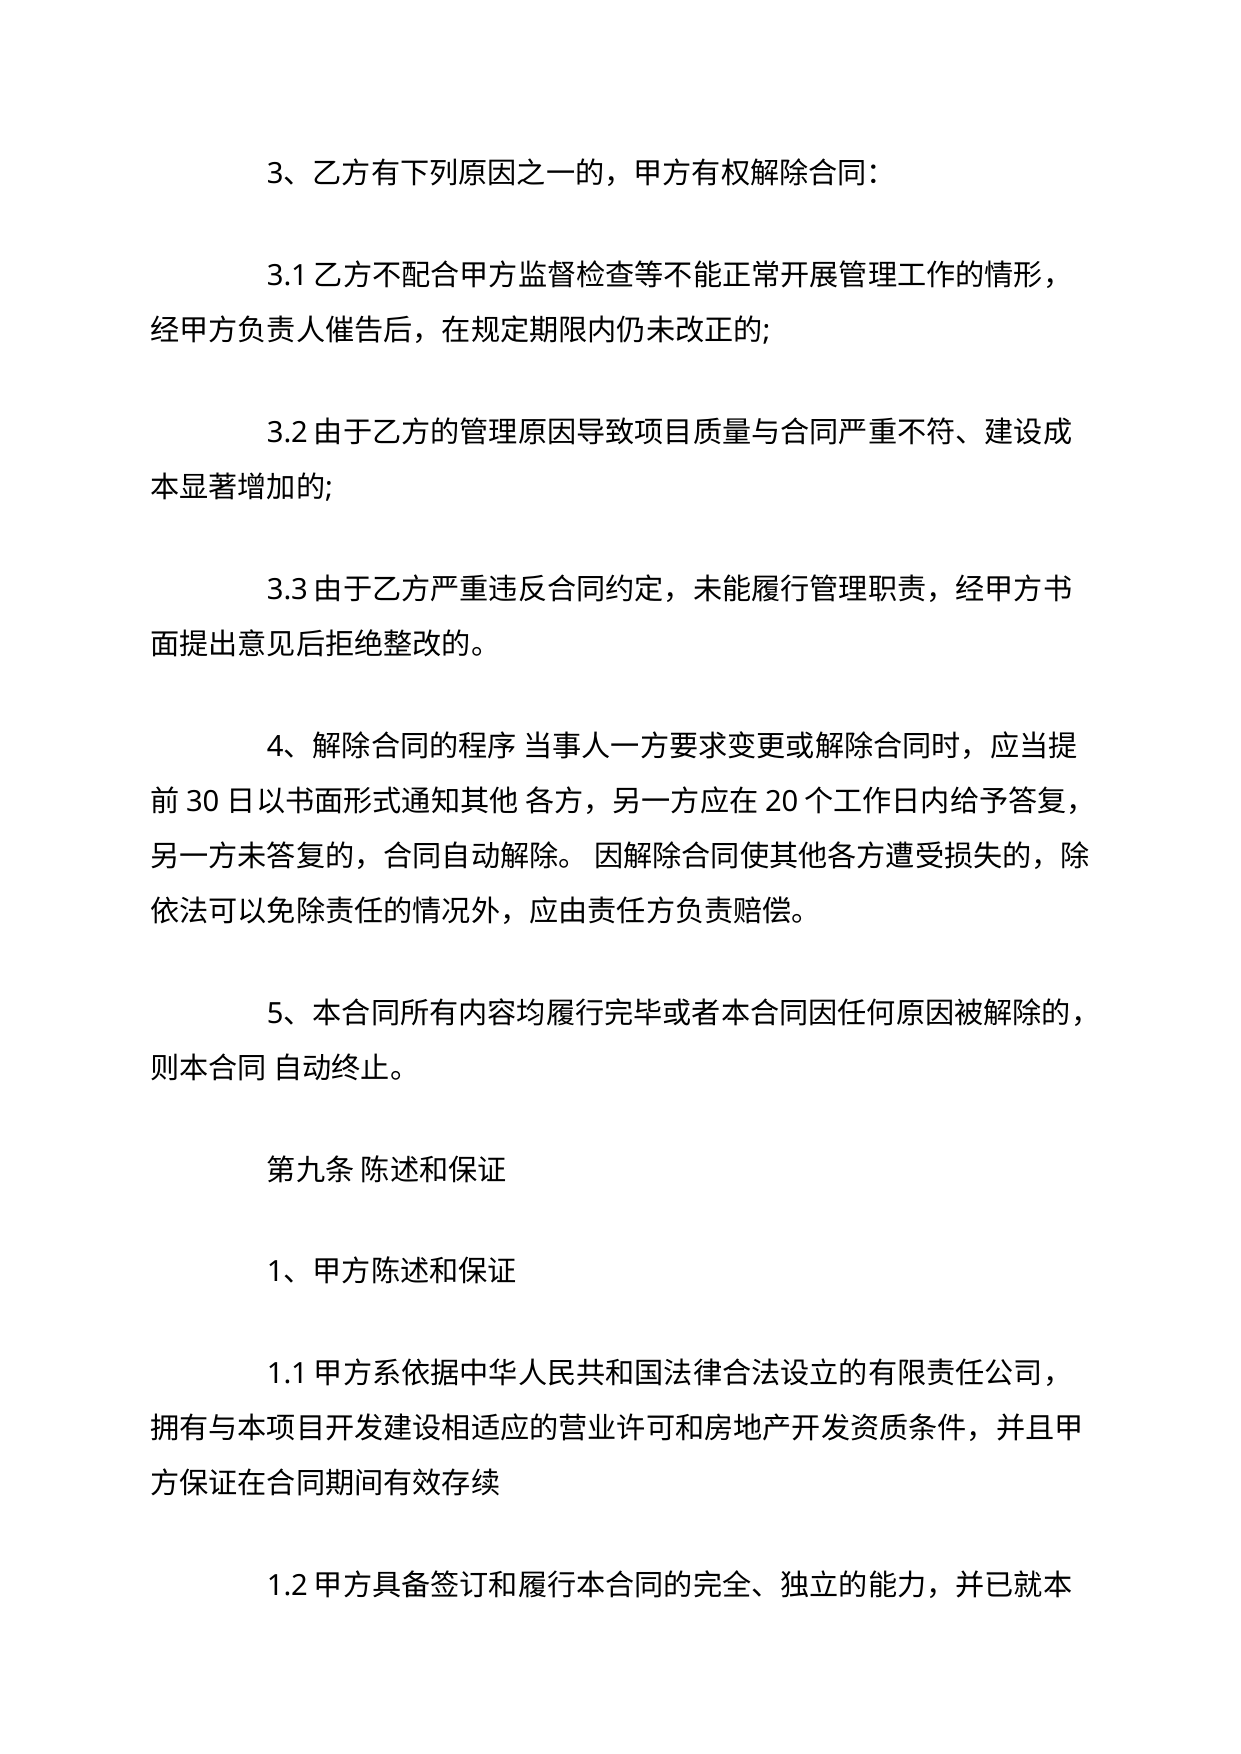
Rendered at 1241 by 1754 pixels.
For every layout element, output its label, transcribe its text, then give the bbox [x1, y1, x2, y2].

text 3、乙方有下列原因之一的，甲方有权解除合同： [150, 150, 1090, 192]
text 1.1甲方系依据中华人民共和国法律合法设立的有限责任公司，拥有与本项目开发建设相适应的营业许可和房地产开发资质条件，并且甲方保证在合同期间有效存续 [150, 1350, 1090, 1502]
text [150, 1562, 1090, 1604]
text 5、本合同所有内容均履行完毕或者本合同因任何原因被解除的，则本合同 自动终止。 [150, 989, 1090, 1087]
text 3.2由于乙方的管理原因导致项目质量与合同严重不符、建设成本显著增加的; [150, 409, 1090, 506]
text 1、甲方陈述和保证 [150, 1248, 1090, 1290]
text 第九条 陈述和保证 [150, 1146, 1090, 1188]
text 3.3由于乙方严重违反合同约定，未能履行管理职责，经甲方书面提出意见后拒绝整改的。 [150, 566, 1090, 663]
text 3.1乙方不配合甲方监督检查等不能正常开展管理工作的情形，经甲方负责人催告后，在规定期限内仍未改正的; [150, 252, 1090, 349]
text 4、解除合同的程序 当事人一方要求变更或解除合同时，应当提前 30 日以书面形式通知其他 各方，另一方应在 20个工作日内给予答复，另一方未答复的，合同自动解除。 因解除合同使其他各方遭受损失的，除依法可以免除责任的情况外，应由责任方负责赔偿。 [150, 723, 1090, 930]
